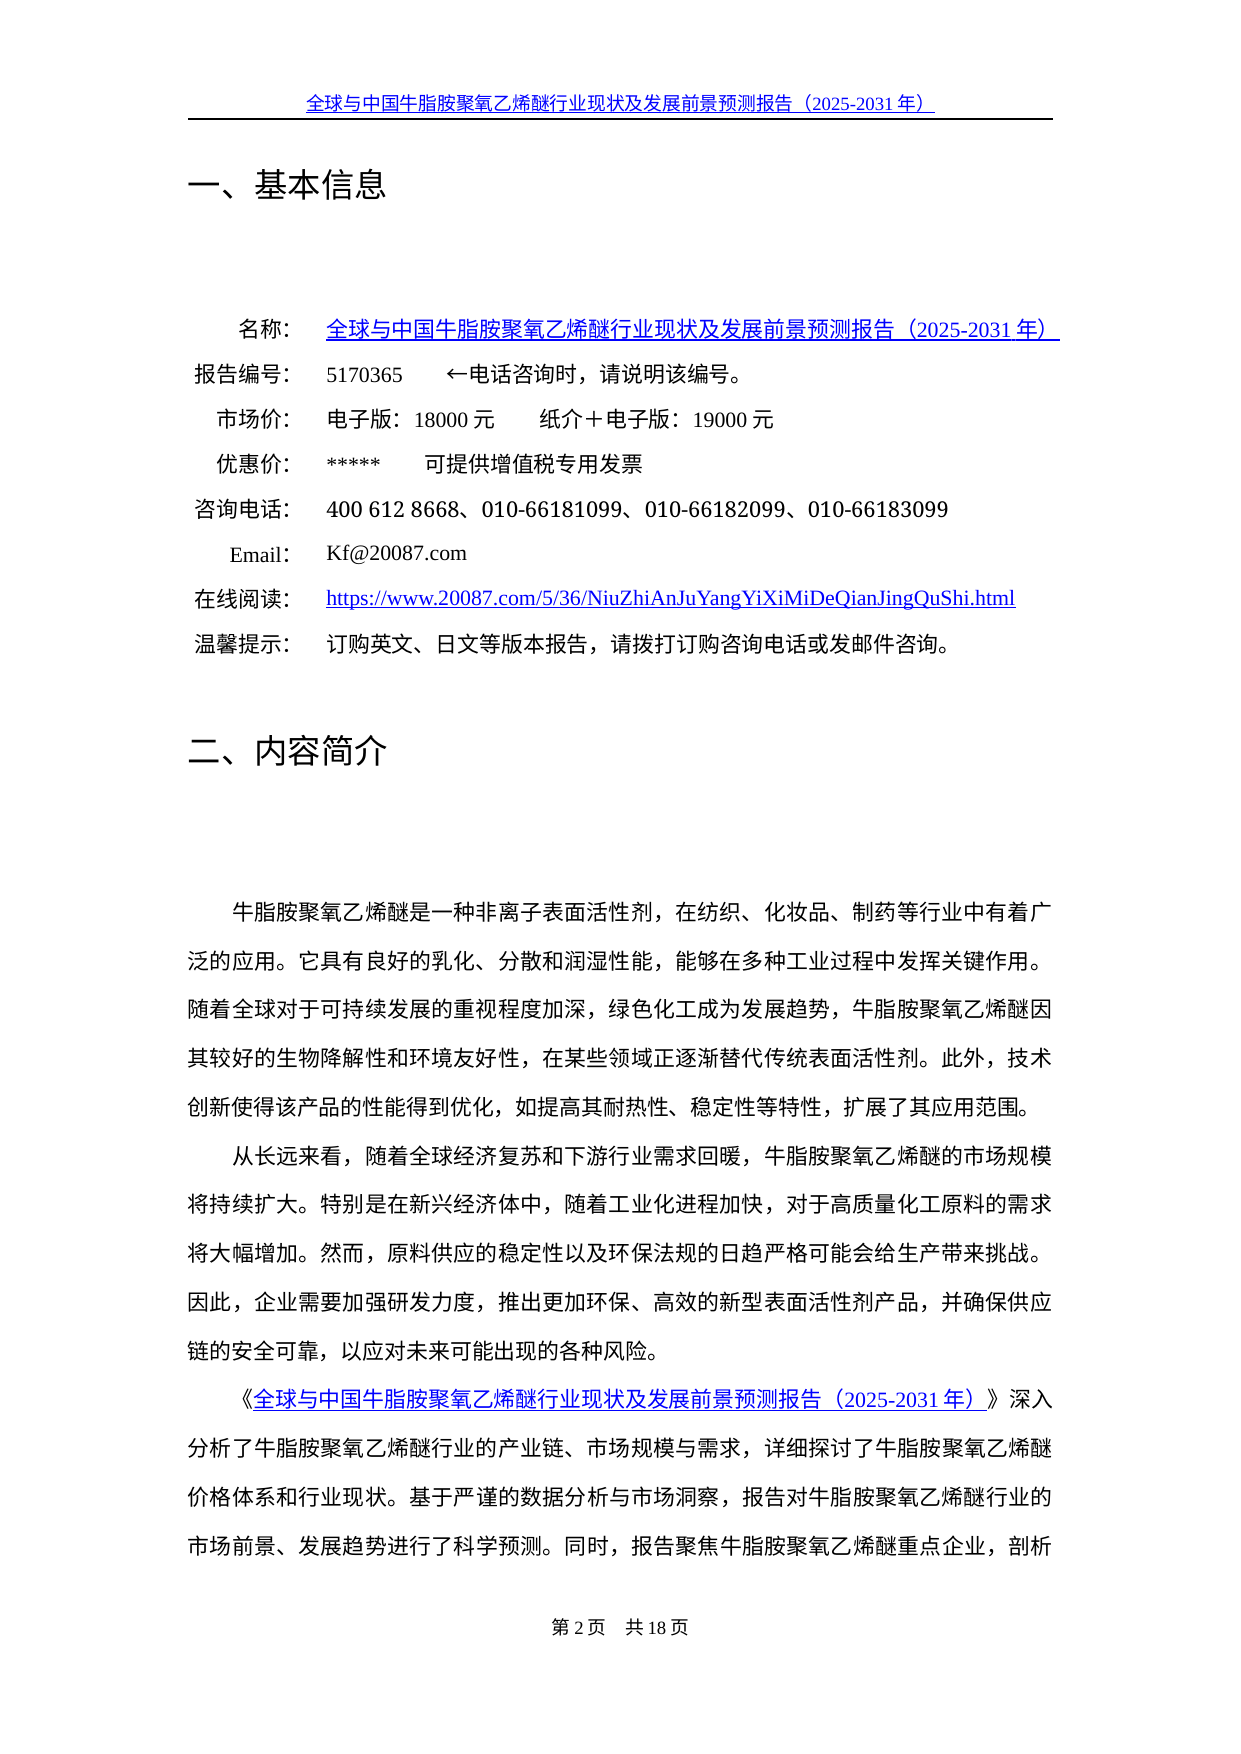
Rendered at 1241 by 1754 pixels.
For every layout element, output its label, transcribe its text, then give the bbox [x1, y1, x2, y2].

title 一、基本信息 [187, 150, 1053, 215]
table_cell 电子版：18000 元 纸介＋电子版：19000 元 [315, 402, 1073, 447]
table_cell 400 612 8668、010-66181099、010-66182099、010-66183099 [315, 492, 1073, 537]
title 二、内容简介 [187, 717, 1053, 782]
table_cell 5170365 ←电话咨询时，请说明该编号。 [315, 357, 1073, 402]
table_cell Email： [167, 537, 315, 582]
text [187, 894, 1053, 1561]
table_cell 优惠价： [167, 447, 315, 492]
table_cell Kf@20087.com [315, 537, 1073, 582]
table_header 全球与中国牛脂胺聚氧乙烯醚行业现状及发展前景预测报告（2025-2031年） [315, 312, 1073, 357]
table_cell 咨询电话： [167, 492, 315, 537]
table_header 名称： [167, 312, 315, 357]
table_cell 在线阅读： [167, 582, 315, 627]
table_cell 报告编号： [167, 357, 315, 402]
table_cell 订购英文、日文等版本报告，请拨打订购咨询电话或发邮件咨询。 [315, 627, 1073, 672]
table_cell 温馨提示： [167, 627, 315, 672]
table_cell 市场价： [167, 402, 315, 447]
table_cell ***** 可提供增值税专用发票 [315, 447, 1073, 492]
table_cell [315, 582, 1073, 627]
